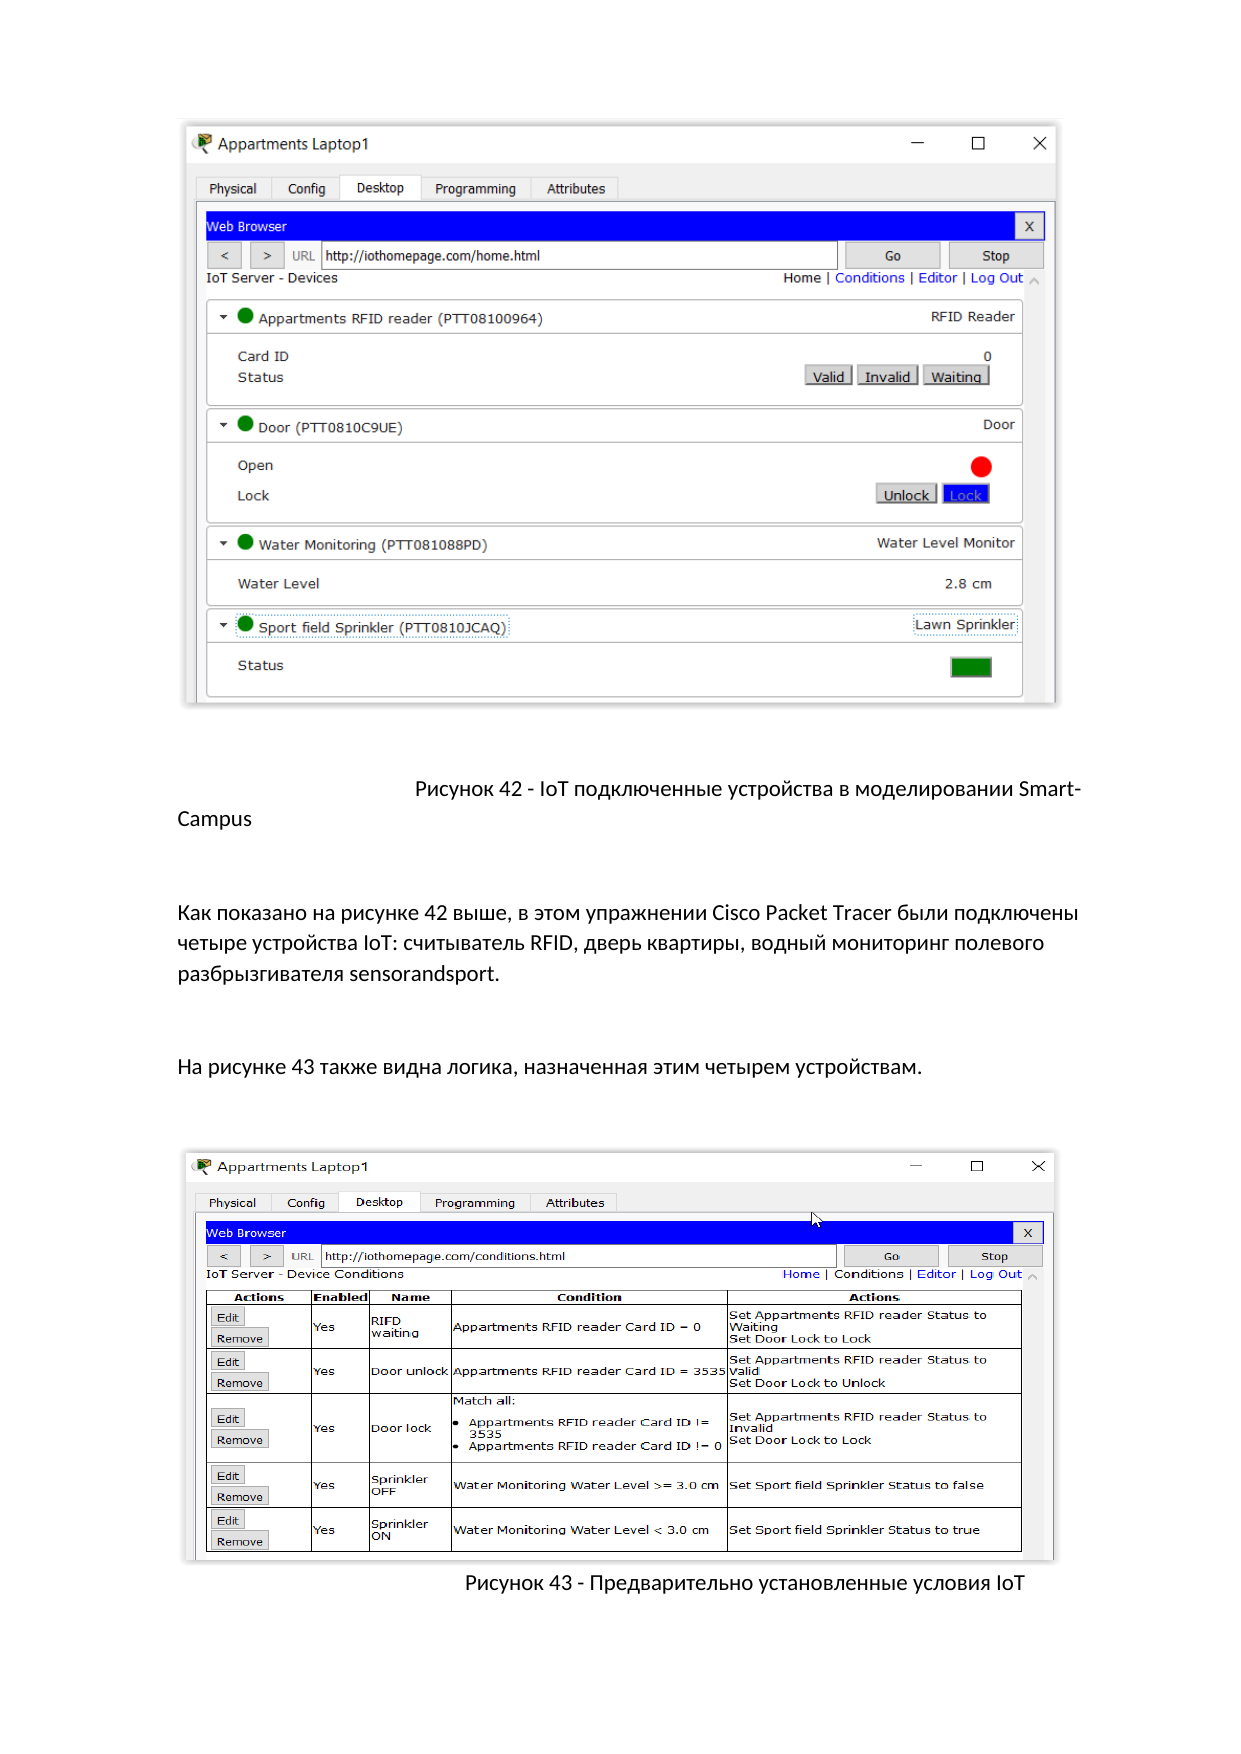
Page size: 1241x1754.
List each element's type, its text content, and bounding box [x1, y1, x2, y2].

text Как показано на рисунке 42 выше, в этом упражнении Cisco Packet Tracer были подключены четыре устройства IoT: считыватель RFID, дверь квартиры, водный мониторинг полевого разбрызгивателя sensorandsport. [177, 898, 1152, 987]
text Рисунок 43 - Предварительно установленные условия IoT [177, 1568, 1152, 1596]
picture [177, 1145, 1063, 1566]
picture [177, 118, 1063, 711]
text Рисунок 42 - IoT подключенные устройства в моделировании Smart-Campus [177, 774, 1152, 833]
text На рисунке 43 также видна логика, назначенная этим четырем устройствам. [177, 1052, 1152, 1081]
